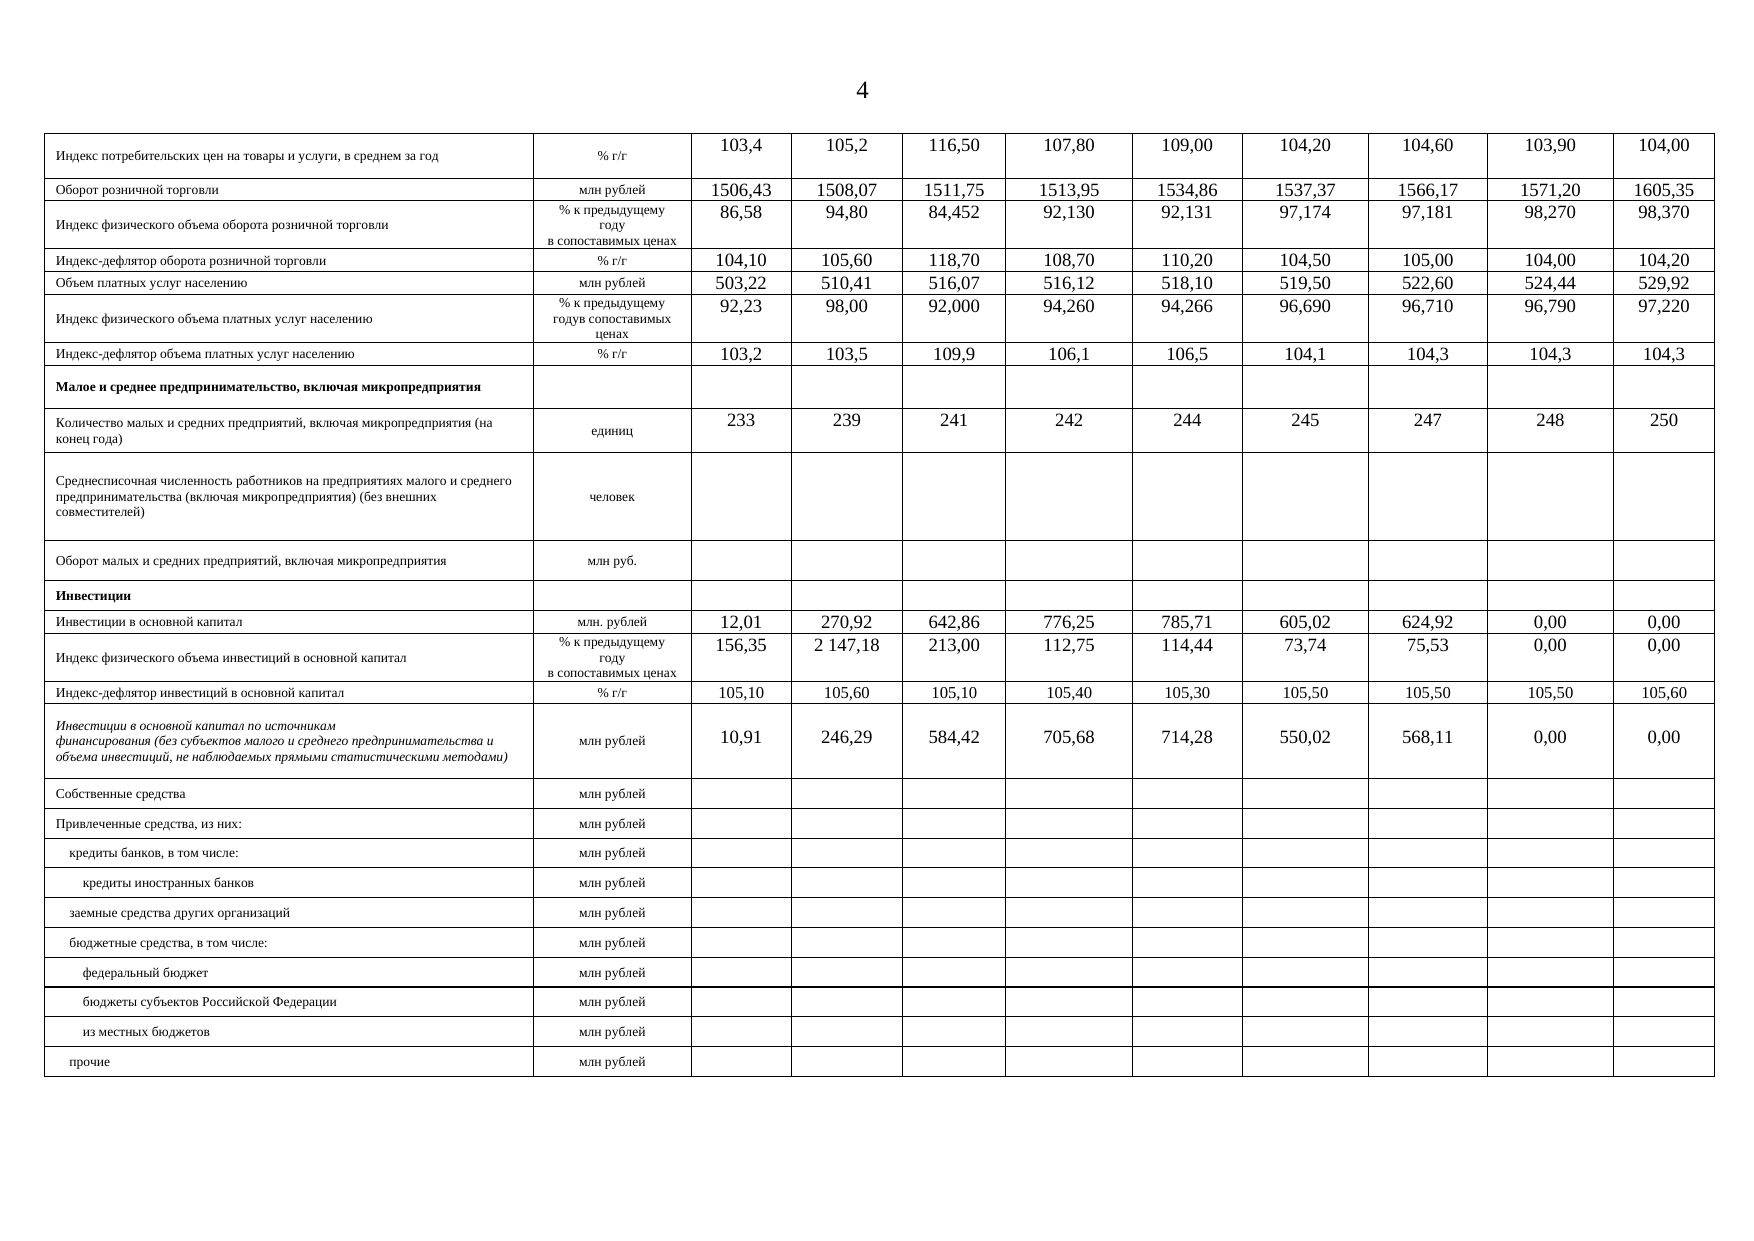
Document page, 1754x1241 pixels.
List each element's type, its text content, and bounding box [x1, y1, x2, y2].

table_cell [1006, 366, 1132, 408]
table_cell [1488, 868, 1613, 897]
table_cell [534, 366, 691, 408]
table_cell % г/г [534, 343, 691, 364]
table_cell [1006, 453, 1132, 539]
table_cell Среднесписочная численность работников на предприятиях малого и среднего предпринимательства (включая микропредприятия) (без внешних совместителей) [45, 453, 533, 539]
table_cell [692, 541, 791, 580]
table_cell 104,20 [1243, 134, 1368, 178]
table_cell 550,02 [1243, 704, 1368, 778]
table_cell [1243, 839, 1368, 867]
table_cell 96,790 [1488, 295, 1613, 342]
table_cell Объем платных услуг населению [45, 272, 533, 293]
table_cell [1369, 839, 1487, 867]
table_cell Инвестиции [45, 581, 533, 610]
table_cell [692, 366, 791, 408]
table_cell 156,35 [692, 634, 791, 681]
table_cell [903, 839, 1005, 867]
table_cell [1614, 809, 1714, 837]
table_cell 105,10 [903, 682, 1005, 703]
table_cell [1614, 366, 1714, 408]
table_cell 97,181 [1369, 201, 1487, 248]
table_cell [1369, 988, 1487, 1016]
table_cell [1488, 809, 1613, 837]
table_cell 105,10 [692, 682, 791, 703]
table_cell 75,53 [1369, 634, 1487, 681]
table_cell [1614, 779, 1714, 808]
table_cell 503,22 [692, 272, 791, 293]
table_cell млн рублей [534, 898, 691, 927]
table_cell 568,11 [1369, 704, 1487, 778]
table_cell 518,10 [1133, 272, 1242, 293]
table_cell [1243, 809, 1368, 837]
table_cell [692, 581, 791, 610]
table_cell 2 147,18 [792, 634, 902, 681]
table_cell [1488, 366, 1613, 408]
table_cell % к предыдущему году в сопоставимых ценах [534, 634, 691, 681]
table_cell 108,70 [1006, 249, 1132, 271]
table_cell 105,60 [1614, 682, 1714, 703]
table_cell 92,000 [903, 295, 1005, 342]
table_cell человек [534, 453, 691, 539]
table_cell федеральный бюджет [45, 958, 533, 986]
table_cell 213,00 [903, 634, 1005, 681]
table_cell 584,42 [903, 704, 1005, 778]
table_cell Оборот розничной торговли [45, 179, 533, 200]
table_cell [903, 868, 1005, 897]
table_cell [1369, 928, 1487, 957]
table_cell [1006, 779, 1132, 808]
table_cell [692, 453, 791, 539]
table_cell млн рублей [534, 1047, 691, 1076]
table_cell млн руб. [534, 541, 691, 580]
table_cell [792, 988, 902, 1016]
table_cell 84,452 [903, 201, 1005, 248]
table_cell млн рублей [534, 839, 691, 867]
table_cell 94,266 [1133, 295, 1242, 342]
table_cell [1369, 1017, 1487, 1046]
table_cell 105,2 [792, 134, 902, 178]
table_cell [1369, 581, 1487, 610]
table_cell 105,50 [1369, 682, 1487, 703]
table_cell 103,90 [1488, 134, 1613, 178]
table_cell [1369, 453, 1487, 539]
table_cell 247 [1369, 409, 1487, 452]
table_cell [692, 1047, 791, 1076]
table_cell 105,60 [792, 249, 902, 271]
table_cell млн рублей [534, 272, 691, 293]
table_cell [1614, 839, 1714, 867]
table_cell 97,220 [1614, 295, 1714, 342]
table_cell 242 [1006, 409, 1132, 452]
table_cell Собственные средства [45, 779, 533, 808]
table_cell [1369, 958, 1487, 986]
table_cell [1243, 541, 1368, 580]
table_cell млн рублей [534, 928, 691, 957]
table_cell [1133, 581, 1242, 610]
table_cell заемные средства других организаций [45, 898, 533, 927]
table_cell 103,2 [692, 343, 791, 364]
table_cell 0,00 [1488, 704, 1613, 778]
table_cell 516,07 [903, 272, 1005, 293]
table_cell [1133, 809, 1242, 837]
table_cell [792, 898, 902, 927]
table_cell [1133, 958, 1242, 986]
table_cell [792, 928, 902, 957]
table_cell [1006, 898, 1132, 927]
table_cell [1133, 366, 1242, 408]
table_cell [903, 988, 1005, 1016]
table_cell бюджетные средства, в том числе: [45, 928, 533, 957]
table_cell [1488, 581, 1613, 610]
table_cell 714,28 [1133, 704, 1242, 778]
table_cell млн рублей [534, 704, 691, 778]
table_cell [692, 958, 791, 986]
table_cell [1243, 366, 1368, 408]
table_cell [903, 958, 1005, 986]
table_cell 97,174 [1243, 201, 1368, 248]
table_cell Привлеченные средства, из них: [45, 809, 533, 837]
table_cell [1133, 868, 1242, 897]
table_cell 98,00 [792, 295, 902, 342]
table_cell 642,86 [903, 611, 1005, 633]
table_cell 114,44 [1133, 634, 1242, 681]
table_cell кредиты банков, в том числе: [45, 839, 533, 867]
table_cell [792, 958, 902, 986]
table_cell [1369, 868, 1487, 897]
table_cell 105,30 [1133, 682, 1242, 703]
table_cell [792, 868, 902, 897]
table_cell 1511,75 [903, 179, 1005, 200]
table_cell Индекс-дефлятор инвестиций в основной капитал [45, 682, 533, 703]
table_cell 519,50 [1243, 272, 1368, 293]
table_cell 96,710 [1369, 295, 1487, 342]
table_cell 776,25 [1006, 611, 1132, 633]
table_cell [792, 581, 902, 610]
table_cell 107,80 [1006, 134, 1132, 178]
table_cell [903, 809, 1005, 837]
table_cell % г/г [534, 134, 691, 178]
table_cell 92,23 [692, 295, 791, 342]
table_cell [1133, 779, 1242, 808]
table_cell 92,131 [1133, 201, 1242, 248]
table_cell % к предыдущему годув сопоставимых ценах [534, 295, 691, 342]
table_cell [792, 1017, 902, 1046]
table_cell [1243, 988, 1368, 1016]
table_cell 104,3 [1369, 343, 1487, 364]
table_cell [1369, 898, 1487, 927]
table_cell [1006, 958, 1132, 986]
table_cell [1614, 453, 1714, 539]
table_cell [1133, 898, 1242, 927]
table_cell 605,02 [1243, 611, 1368, 633]
table_cell [692, 779, 791, 808]
table_cell 94,80 [792, 201, 902, 248]
table_cell [1243, 1047, 1368, 1076]
table_cell 118,70 [903, 249, 1005, 271]
table_cell 116,50 [903, 134, 1005, 178]
table_cell 104,00 [1614, 134, 1714, 178]
table_cell [792, 453, 902, 539]
table_cell 270,92 [792, 611, 902, 633]
table_cell млн рублей [534, 779, 691, 808]
table_cell [1006, 1017, 1132, 1046]
table_cell 510,41 [792, 272, 902, 293]
table_cell Индекс физического объема инвестиций в основной капитал [45, 634, 533, 681]
table_cell [1133, 453, 1242, 539]
table_cell [692, 898, 791, 927]
table_cell % к предыдущему году в сопоставимых ценах [534, 201, 691, 248]
table_cell 104,1 [1243, 343, 1368, 364]
table_cell 104,50 [1243, 249, 1368, 271]
table_cell [903, 898, 1005, 927]
table_cell 529,92 [1614, 272, 1714, 293]
table_cell Индекс-дефлятор оборота розничной торговли [45, 249, 533, 271]
table_cell 96,690 [1243, 295, 1368, 342]
table_cell [792, 366, 902, 408]
table_cell 241 [903, 409, 1005, 452]
table_cell кредиты иностранных банков [45, 868, 533, 897]
table_cell [1488, 988, 1613, 1016]
table_cell [1133, 988, 1242, 1016]
table_cell 785,71 [1133, 611, 1242, 633]
table_cell [1006, 988, 1132, 1016]
table_cell [1488, 541, 1613, 580]
table_cell [792, 1047, 902, 1076]
table_cell [1614, 868, 1714, 897]
table_cell [792, 839, 902, 867]
table_cell 1537,37 [1243, 179, 1368, 200]
table_cell 104,3 [1614, 343, 1714, 364]
table_cell 1566,17 [1369, 179, 1487, 200]
table_cell [1369, 366, 1487, 408]
table_cell 104,00 [1488, 249, 1613, 271]
table_cell 110,20 [1133, 249, 1242, 271]
table_cell [903, 928, 1005, 957]
table_cell [1369, 779, 1487, 808]
table_cell 0,00 [1614, 611, 1714, 633]
table_cell прочие [45, 1047, 533, 1076]
table_cell 1571,20 [1488, 179, 1613, 200]
table_cell 112,75 [1006, 634, 1132, 681]
table_cell [1133, 1017, 1242, 1046]
table_cell 624,92 [1369, 611, 1487, 633]
table_cell [1369, 809, 1487, 837]
table_cell [903, 581, 1005, 610]
table_cell 0,00 [1614, 704, 1714, 778]
table_cell Индекс-дефлятор объема платных услуг населению [45, 343, 533, 364]
table_cell [1369, 541, 1487, 580]
table_cell [1006, 839, 1132, 867]
table_cell 0,00 [1614, 634, 1714, 681]
table_cell 98,270 [1488, 201, 1613, 248]
table_cell [903, 541, 1005, 580]
table_cell [792, 779, 902, 808]
table_cell 105,40 [1006, 682, 1132, 703]
table_cell [1243, 958, 1368, 986]
table_cell [1369, 1047, 1487, 1076]
table_cell Индекс потребительских цен на товары и услуги, в среднем за год [45, 134, 533, 178]
table_cell [1243, 898, 1368, 927]
table_cell [903, 453, 1005, 539]
table_cell млн рублей [534, 809, 691, 837]
table_cell [1006, 809, 1132, 837]
table_cell 92,130 [1006, 201, 1132, 248]
table_cell 10,91 [692, 704, 791, 778]
table_cell 104,3 [1488, 343, 1613, 364]
table_cell 104,20 [1614, 249, 1714, 271]
table_cell [1133, 541, 1242, 580]
table_cell [1614, 988, 1714, 1016]
table_cell 109,00 [1133, 134, 1242, 178]
table_cell % г/г [534, 682, 691, 703]
table_cell млн рублей [534, 988, 691, 1016]
table_cell [692, 1017, 791, 1046]
table_cell млн рублей [534, 868, 691, 897]
table_cell [903, 1017, 1005, 1046]
table_cell [1488, 958, 1613, 986]
table_cell 86,58 [692, 201, 791, 248]
table_cell [792, 809, 902, 837]
table_cell [1006, 868, 1132, 897]
table_cell 1605,35 [1614, 179, 1714, 200]
table_cell % г/г [534, 249, 691, 271]
table_cell [1488, 839, 1613, 867]
table_cell [792, 541, 902, 580]
table_cell 105,60 [792, 682, 902, 703]
table_cell 246,29 [792, 704, 902, 778]
table_cell 73,74 [1243, 634, 1368, 681]
table_cell 98,370 [1614, 201, 1714, 248]
table_cell [1614, 958, 1714, 986]
table_cell [1614, 928, 1714, 957]
table_cell 109,9 [903, 343, 1005, 364]
table_cell [1243, 581, 1368, 610]
table_cell 105,50 [1488, 682, 1613, 703]
table_cell 248 [1488, 409, 1613, 452]
table_cell 1513,95 [1006, 179, 1132, 200]
table_cell 1508,07 [792, 179, 902, 200]
table_cell [1614, 541, 1714, 580]
table_cell 94,260 [1006, 295, 1132, 342]
table_cell [1133, 928, 1242, 957]
table_cell бюджеты субъектов Российской Федерации [45, 988, 533, 1016]
table_cell Количество малых и средних предприятий, включая микропредприятия (на конец года) [45, 409, 533, 452]
table_cell [1488, 1047, 1613, 1076]
table_cell [692, 809, 791, 837]
table_cell млн рублей [534, 958, 691, 986]
table_cell [692, 839, 791, 867]
table_cell 106,5 [1133, 343, 1242, 364]
table_cell 103,4 [692, 134, 791, 178]
table_cell [1614, 898, 1714, 927]
table_cell [1243, 868, 1368, 897]
table_cell Малое и среднее предпринимательство, включая микропредприятия [45, 366, 533, 408]
table_cell [1614, 581, 1714, 610]
table_cell 0,00 [1488, 611, 1613, 633]
table_cell 250 [1614, 409, 1714, 452]
table_cell [1488, 453, 1613, 539]
table_cell 104,10 [692, 249, 791, 271]
table_cell Индекс физического объема платных услуг населению [45, 295, 533, 342]
table_cell млн. рублей [534, 611, 691, 633]
table_cell Индекс физического объема оборота розничной торговли [45, 201, 533, 248]
table_cell 524,44 [1488, 272, 1613, 293]
table_cell [1488, 928, 1613, 957]
table_cell [1488, 898, 1613, 927]
table_cell 0,00 [1488, 634, 1613, 681]
table_cell [1006, 1047, 1132, 1076]
table_cell единиц [534, 409, 691, 452]
table_cell 705,68 [1006, 704, 1132, 778]
table_cell [1006, 541, 1132, 580]
table_cell из местных бюджетов [45, 1017, 533, 1046]
table_cell [1243, 928, 1368, 957]
table_cell [1006, 928, 1132, 957]
table_cell [903, 1047, 1005, 1076]
table_cell Инвестиции в основной капитал по источникам финансирования (без субъектов малого и среднего предпринимательства и объема инвестиций, не наблюдаемых прямыми статистическими методами) [45, 704, 533, 778]
table_cell 106,1 [1006, 343, 1132, 364]
table_cell [1243, 779, 1368, 808]
table_cell 103,5 [792, 343, 902, 364]
table_cell Оборот малых и средних предприятий, включая микропредприятия [45, 541, 533, 580]
table_cell [1488, 1017, 1613, 1046]
table_cell [1006, 581, 1132, 610]
table_cell [692, 988, 791, 1016]
table_cell 105,00 [1369, 249, 1487, 271]
table_cell [692, 868, 791, 897]
table_cell 12,01 [692, 611, 791, 633]
table_cell млн рублей [534, 1017, 691, 1046]
table_cell [692, 928, 791, 957]
table_cell [1488, 779, 1613, 808]
table_cell [1614, 1017, 1714, 1046]
table_cell 1506,43 [692, 179, 791, 200]
table_cell 522,60 [1369, 272, 1487, 293]
table_cell 233 [692, 409, 791, 452]
table_cell 244 [1133, 409, 1242, 452]
table_cell [903, 779, 1005, 808]
table_cell [534, 581, 691, 610]
table_cell 239 [792, 409, 902, 452]
table_cell [1133, 1047, 1242, 1076]
table_cell [1133, 839, 1242, 867]
table_cell 245 [1243, 409, 1368, 452]
table_cell млн рублей [534, 179, 691, 200]
table_cell 105,50 [1243, 682, 1368, 703]
table_cell [903, 366, 1005, 408]
table_cell [1243, 1017, 1368, 1046]
table_cell 104,60 [1369, 134, 1487, 178]
table_cell [1614, 1047, 1714, 1076]
table_cell Инвестиции в основной капитал [45, 611, 533, 633]
table_cell 1534,86 [1133, 179, 1242, 200]
table_cell 516,12 [1006, 272, 1132, 293]
table_cell [1243, 453, 1368, 539]
